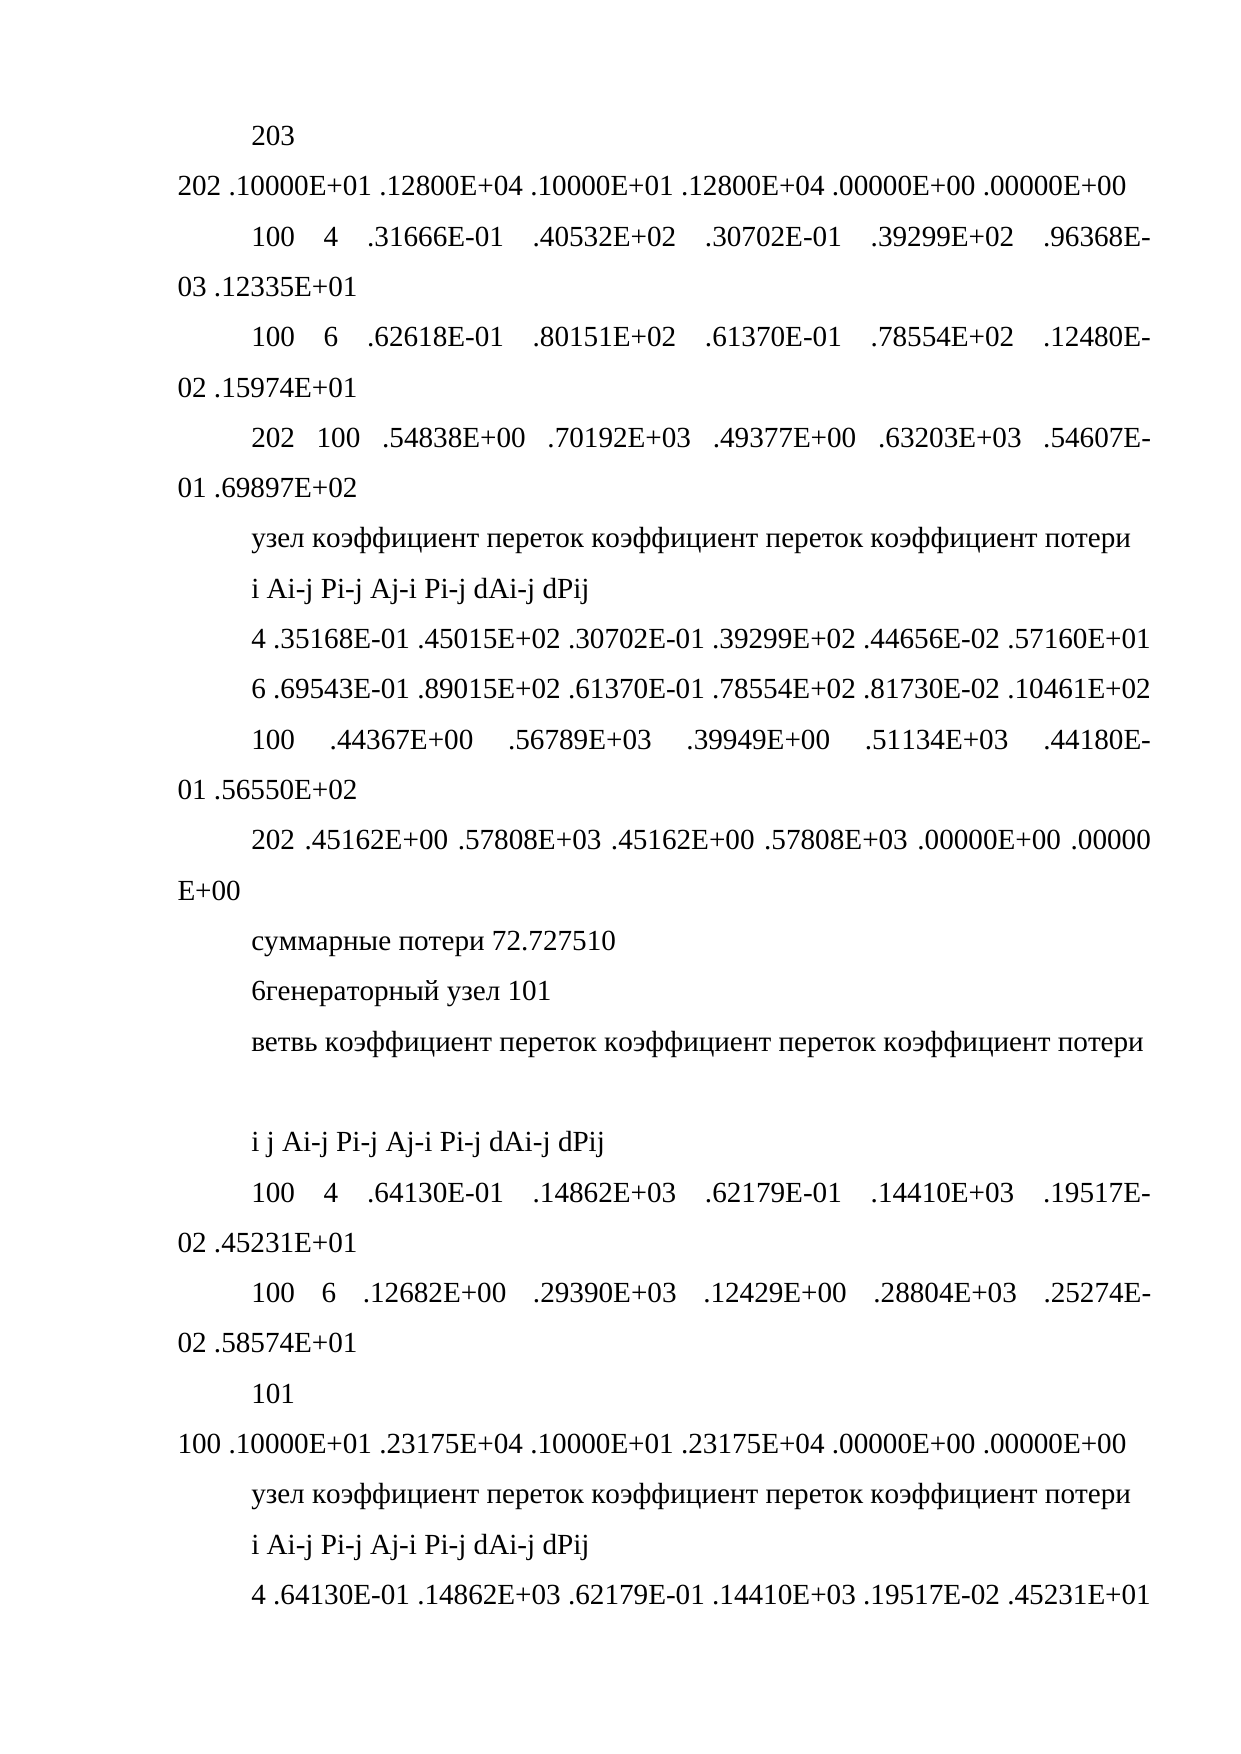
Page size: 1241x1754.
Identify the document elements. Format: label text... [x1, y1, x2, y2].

text 101 100 .10000E+01 .23175E+04 .10000E+01 .23175E+04 .00000E+00 .00000E+00 [177, 1376, 1152, 1460]
text 100 .44367E+00 .56789E+03 .39949E+00 .51134E+03 .44180E-01 .56550E+02 [177, 722, 1152, 806]
text 202 100 .54838E+00 .70192E+03 .49377E+00 .63203E+03 .54607E-01 .69897E+02 [177, 420, 1152, 504]
text узел коэффициент переток коэффициент переток коэффициент потери [177, 521, 1152, 554]
text 4 .35168E-01 .45015E+02 .30702E-01 .39299E+02 .44656E-02 .57160E+01 [177, 621, 1152, 655]
text i j Ai-j Pi-j Aj-i Pi-j dAi-j dPij [177, 1124, 1152, 1158]
text 100 4 .64130E-01 .14862E+03 .62179E-01 .14410E+03 .19517E-02 .45231E+01 [177, 1175, 1152, 1258]
text 4 .64130E-01 .14862E+03 .62179E-01 .14410E+03 .19517E-02 .45231E+01 [177, 1577, 1152, 1611]
text 100 6 .62618E-01 .80151E+02 .61370E-01 .78554E+02 .12480E-02 .15974E+01 [177, 319, 1152, 403]
text узел коэффициент переток коэффициент переток коэффициент потери [177, 1477, 1152, 1510]
text 6генераторный узел 101 [177, 973, 1152, 1007]
text 202 .45162E+00 .57808E+03 .45162E+00 .57808E+03 .00000E+00 .00000E+00 [177, 822, 1152, 906]
text 100 6 .12682E+00 .29390E+03 .12429E+00 .28804E+03 .25274E-02 .58574E+01 [177, 1275, 1152, 1359]
text 203 202 .10000E+01 .12800E+04 .10000E+01 .12800E+04 .00000E+00 .00000E+00 [177, 118, 1152, 202]
text суммарные потери 72.727510 [177, 923, 1152, 957]
text i Ai-j Pi-j Aj-i Pi-j dAi-j dPij [177, 571, 1152, 604]
text 6 .69543E-01 .89015E+02 .61370E-01 .78554E+02 .81730E-02 .10461E+02 [177, 672, 1152, 705]
text 100 4 .31666E-01 .40532E+02 .30702E-01 .39299E+02 .96368E-03 .12335E+01 [177, 219, 1152, 303]
text i Ai-j Pi-j Aj-i Pi-j dAi-j dPij [177, 1527, 1152, 1560]
text ветвь коэффициент переток коэффициент переток коэффициент потери [177, 1024, 1152, 1057]
